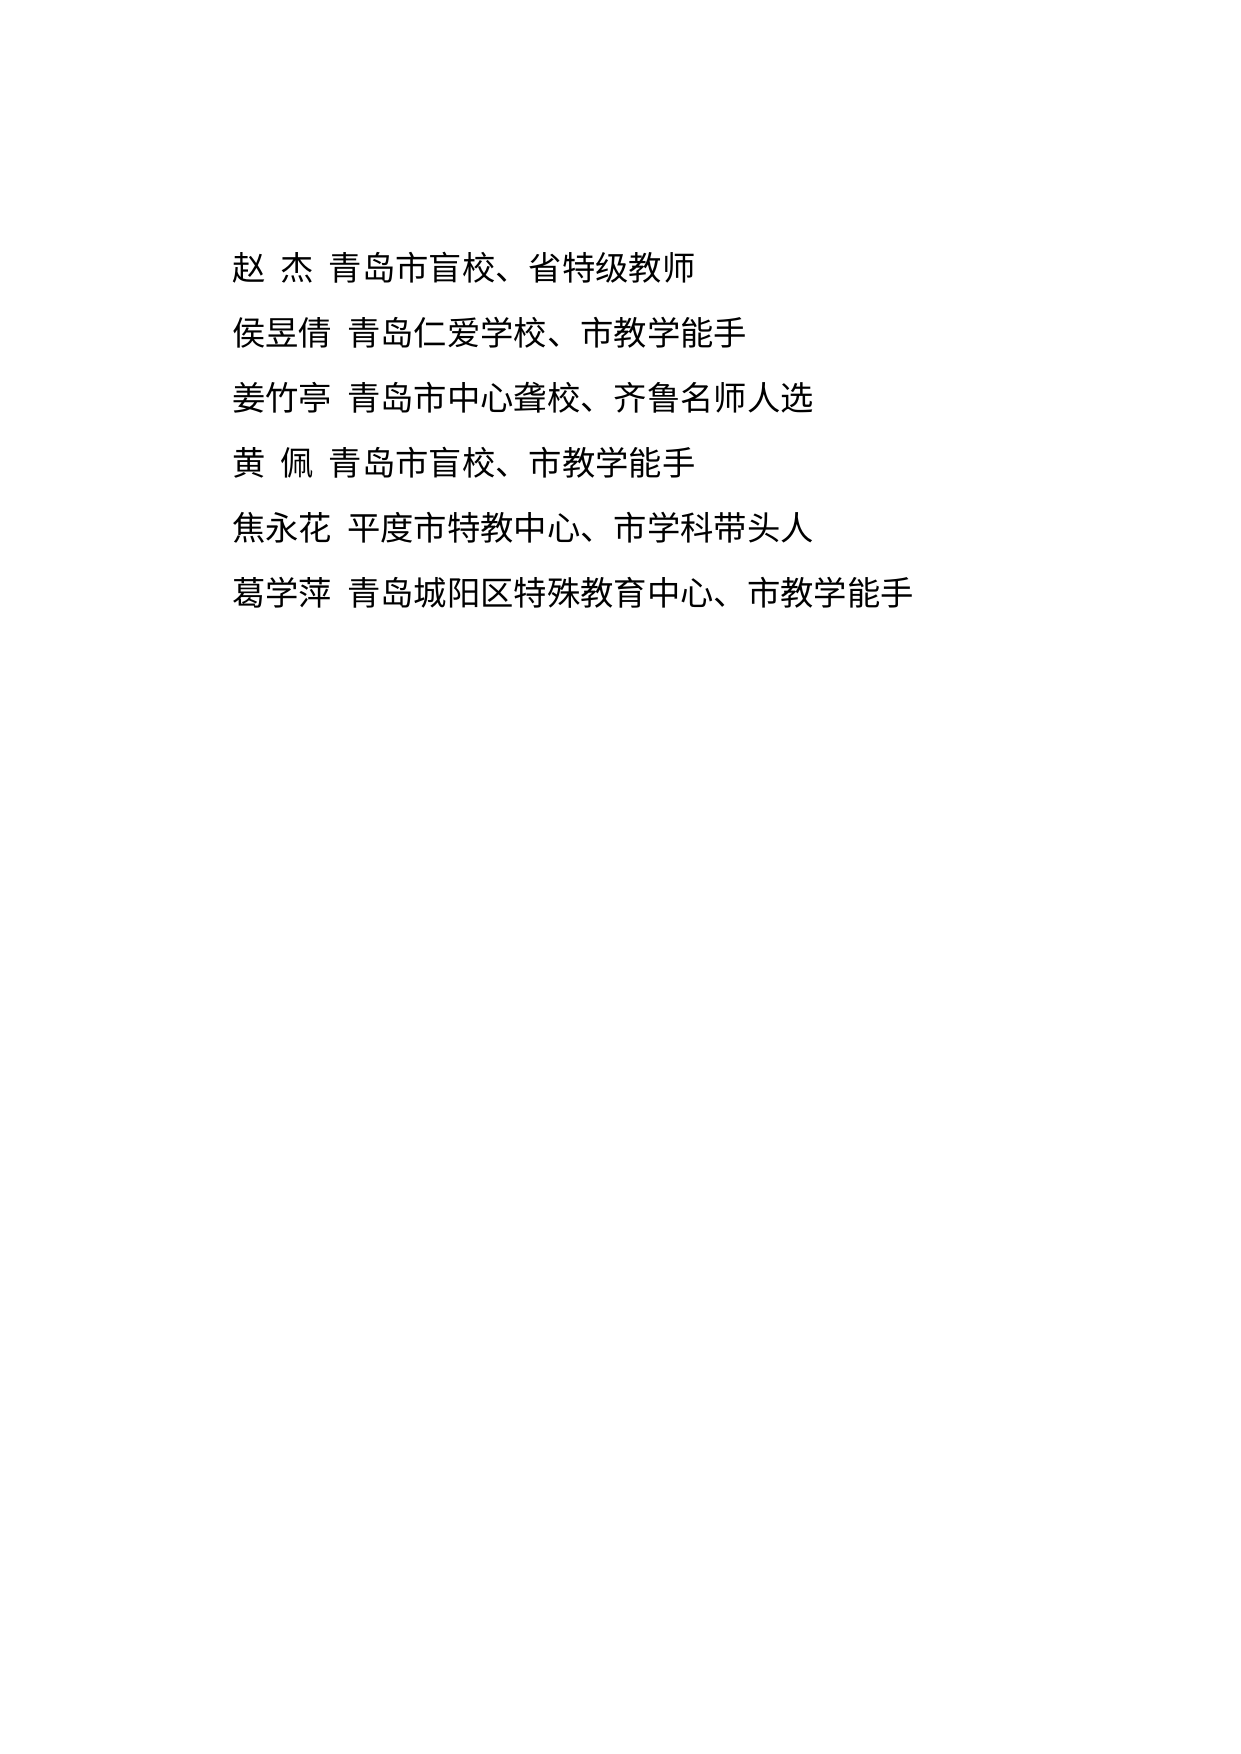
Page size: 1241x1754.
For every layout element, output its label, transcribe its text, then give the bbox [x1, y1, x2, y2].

text 黄 佩 青岛市盲校、市教学能手 [165, 428, 1087, 493]
text 姜竹亭 青岛市中心聋校、齐鲁名师人选 [165, 363, 1087, 428]
text 焦永花 平度市特教中心、市学科带头人 [165, 493, 1087, 558]
text 葛学萍 青岛城阳区特殊教育中心、市教学能手 [165, 558, 1087, 623]
text 赵 杰 青岛市盲校、省特级教师 [165, 233, 1087, 298]
text 侯昱倩 青岛仁爱学校、市教学能手 [165, 298, 1087, 363]
